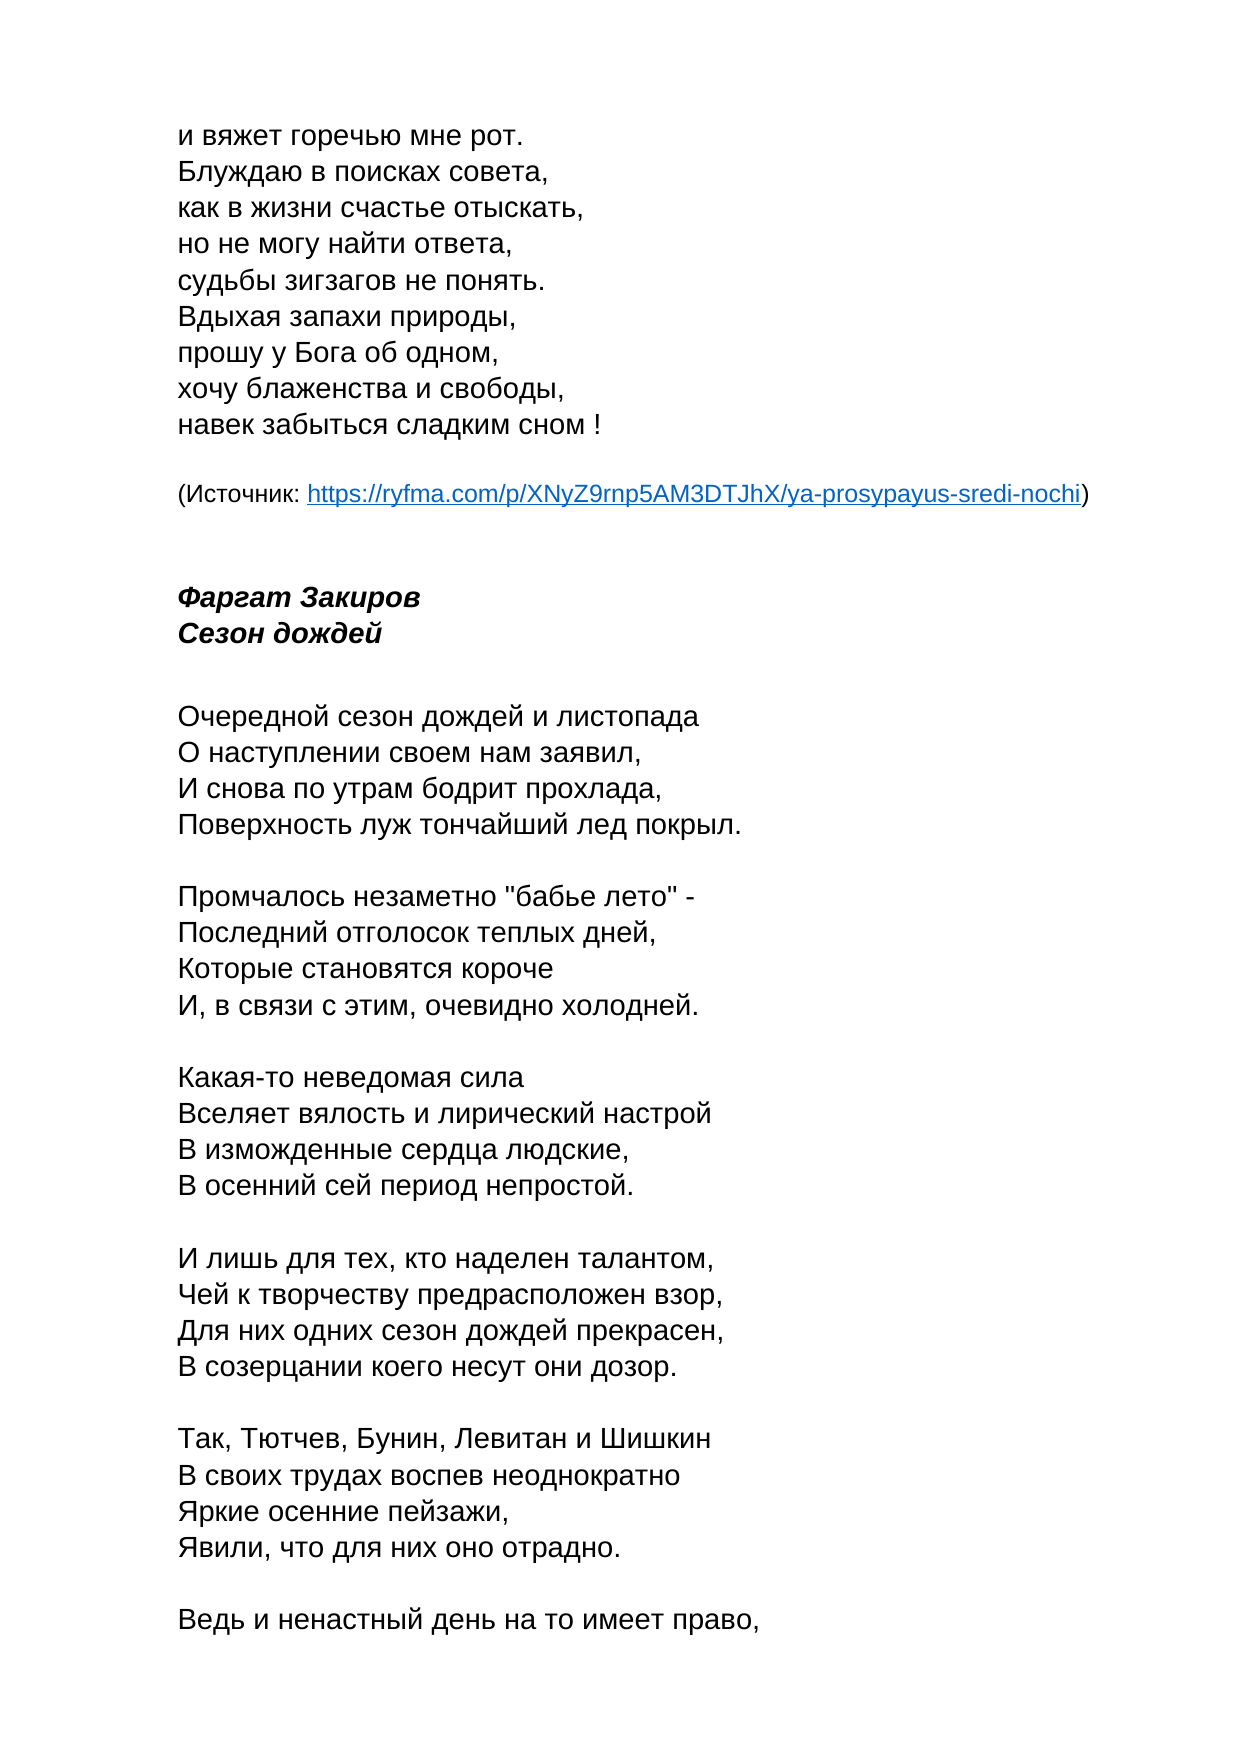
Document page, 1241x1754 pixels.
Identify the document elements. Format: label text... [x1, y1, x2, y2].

text Фаргат Закиров Сезон дождей [177, 580, 1152, 680]
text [177, 698, 1152, 1636]
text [177, 118, 1152, 508]
